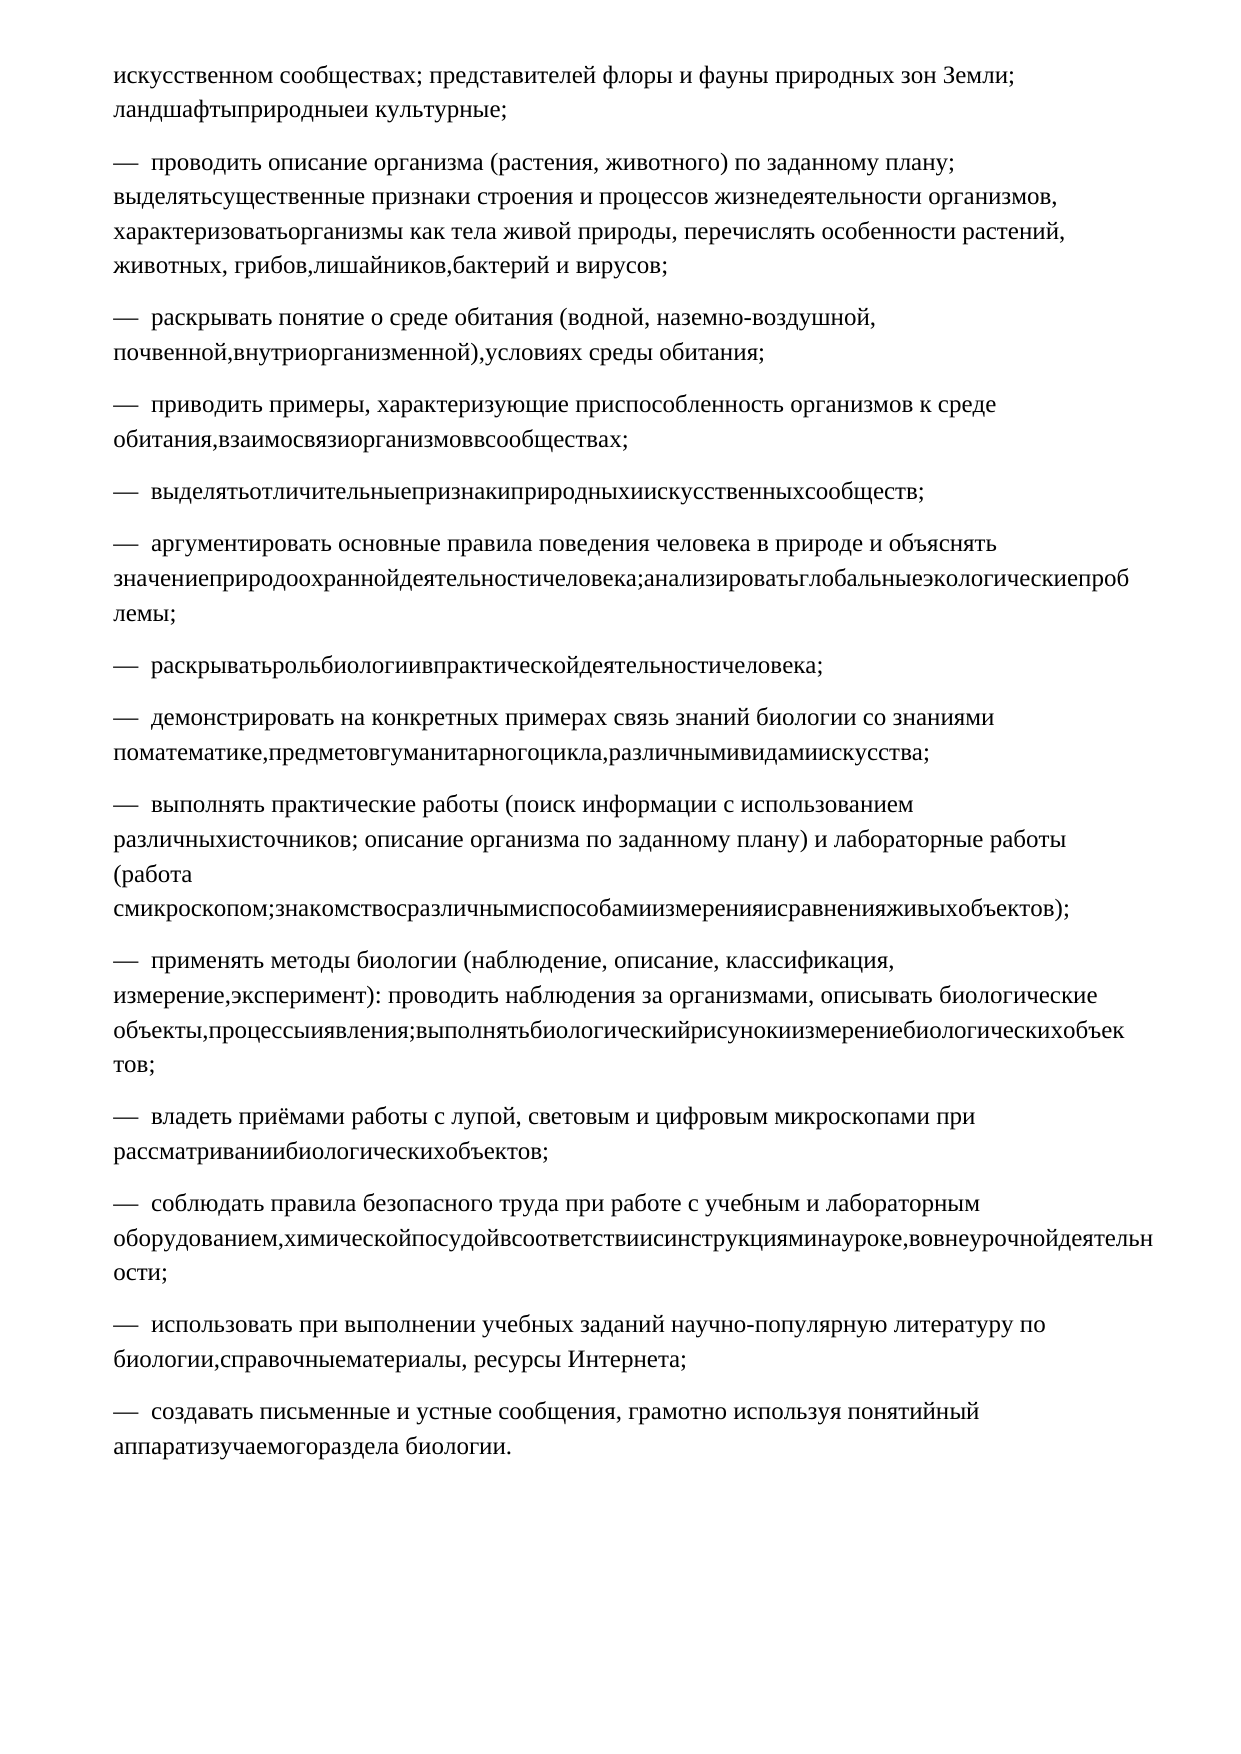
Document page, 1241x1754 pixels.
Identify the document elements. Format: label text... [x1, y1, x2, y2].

list применять методы биологии (наблюдение, описание, классификация, измерение,эксперимент): проводить наблюдения за организмами, описывать биологические объекты,процессыиявления;выполнятьбиологическийрисунокиизмерениебиологическихобъектов; [113, 945, 1129, 1078]
list выделятьотличительныепризнакиприродныхиискусственныхсообществ; [113, 476, 1182, 505]
list выполнять практические работы (поиск информации с использованием различныхисточников; описание организма по заданному плану) и лабораторные работы (работа смикроскопом;знакомствосразличнымиспособамиизмеренияисравненияживыхобъектов); [113, 789, 1116, 922]
list создавать письменные и устные сообщения, грамотно используя понятийный аппаратизучаемогораздела биологии. [113, 1396, 1070, 1460]
list соблюдать правила безопасного труда при работе с учебным и лабораторным оборудованием,химическойпосудойвсоответствиисинструкцияминауроке,вовнеурочнойдеятельности; [113, 1188, 1158, 1286]
list аргументировать основные правила поведения человека в природе и объяснять значениеприродоохраннойдеятельностичеловека;анализироватьглобальныеэкологическиепроблемы; [113, 528, 1135, 627]
list проводить описание организма (растения, животного) по заданному плану; выделятьсущественные признаки строения и процессов жизнедеятельности организмов, характеризоватьорганизмы как тела живой природы, перечислять особенности растений, животных, грибов,лишайников,бактерий и вирусов; [113, 147, 1141, 279]
list приводить примеры, характеризующие приспособленность организмов к среде обитания,взаимосвязиорганизмоввсообществах; [113, 389, 1109, 453]
list демонстрировать на конкретных примерах связь знаний биологии со знаниями поматематике,предметовгуманитарногоцикла,различнымивидамиискусства; [113, 702, 1028, 766]
list использовать при выполнении учебных заданий научно-популярную литературу по биологии,справочныематериалы, ресурсы Интернета; [113, 1309, 1160, 1373]
list владеть приёмами работы с лупой, световым и цифровым микроскопами при рассматриваниибиологическихобъектов; [113, 1101, 1155, 1165]
list раскрыватьрольбиологиивпрактическойдеятельностичеловека; [113, 650, 1182, 679]
text искусственном сообществах; представителей флоры и фауны природных зон Земли; ландшафтыприродныеи культурные; [113, 60, 1148, 123]
list раскрывать понятие о среде обитания (водной, наземно-воздушной, почвенной,внутриорганизменной),условиях среды обитания; [113, 302, 1003, 366]
